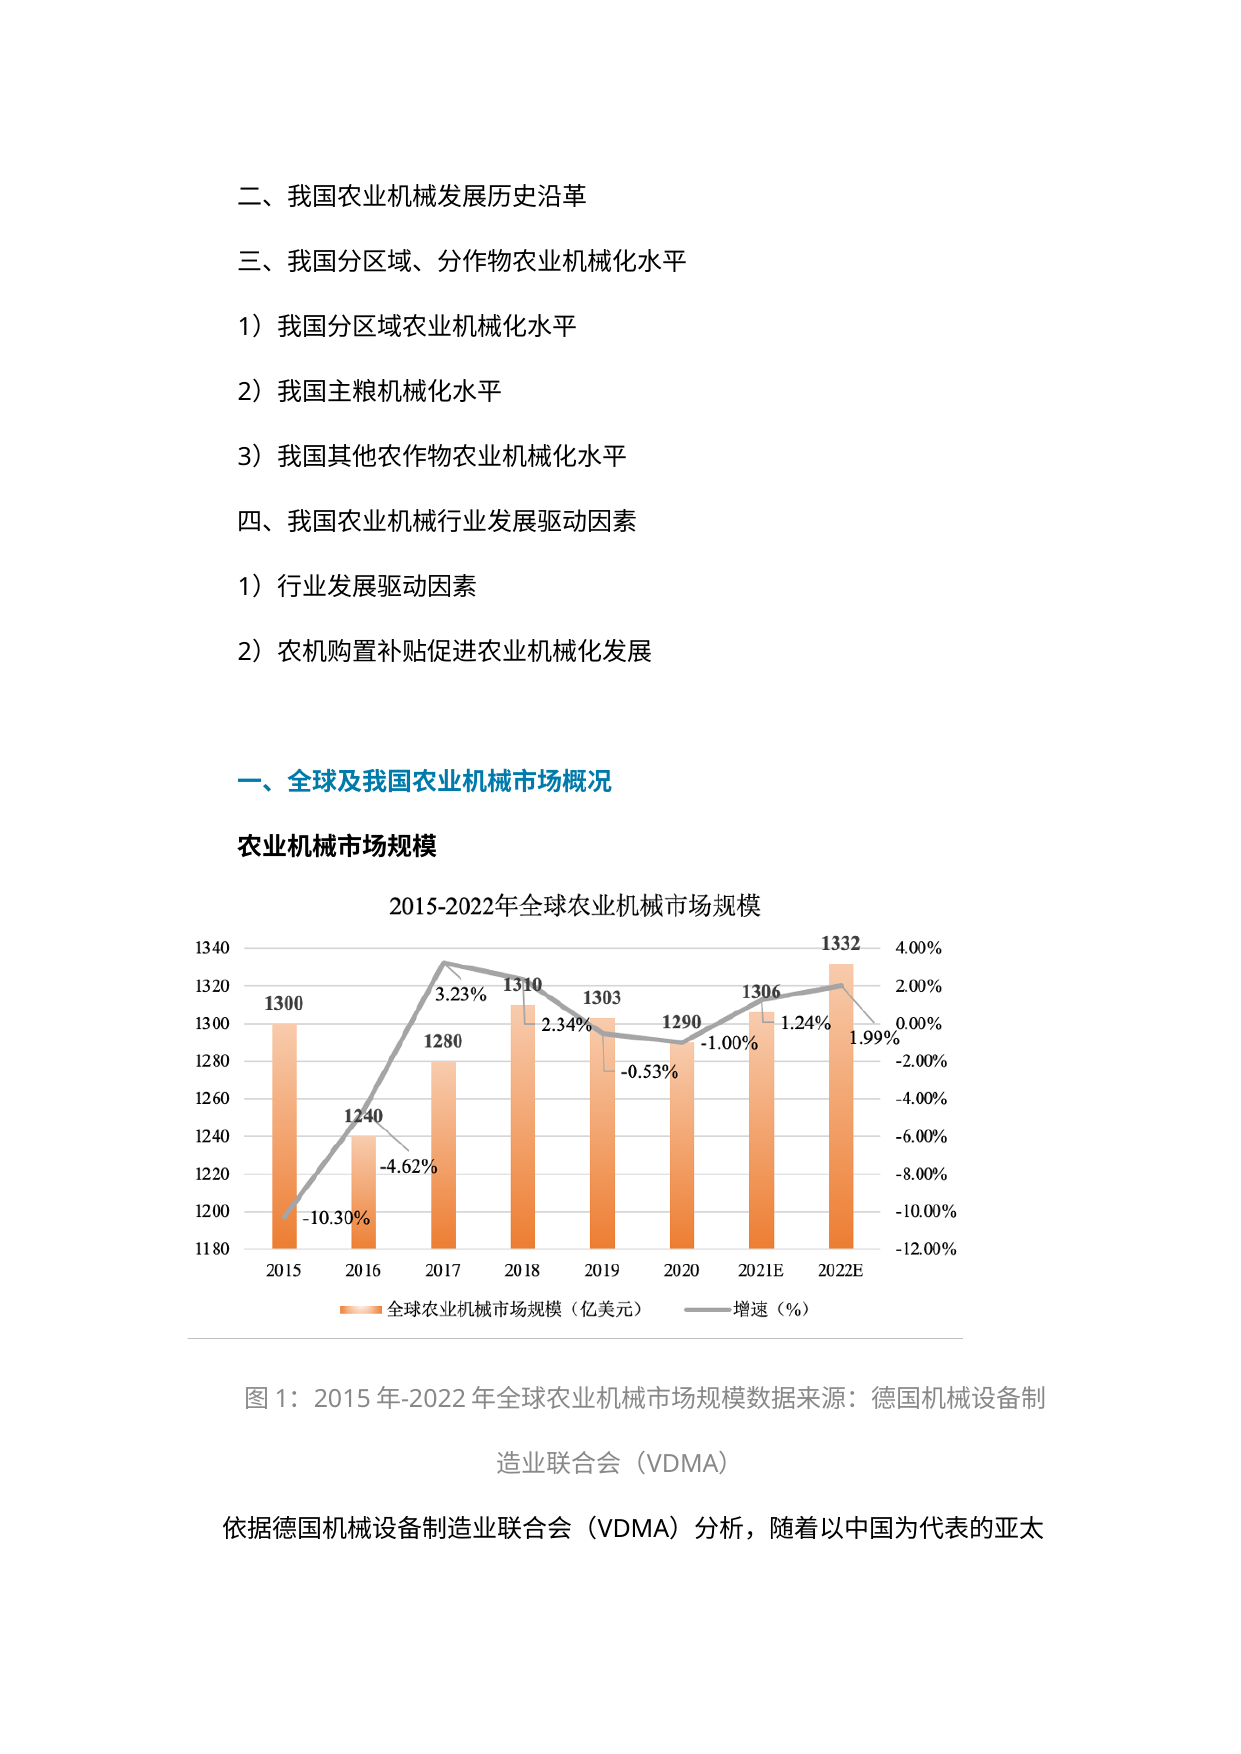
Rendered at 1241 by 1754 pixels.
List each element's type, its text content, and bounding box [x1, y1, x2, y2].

text 三、我国分区域、分作物农业机械化水平 [187, 227, 1053, 292]
text 3）我国其他农作物农业机械化水平 [187, 422, 1053, 487]
picture [187, 877, 963, 1339]
text 1）行业发展驱动因素 [187, 552, 1053, 617]
text 四、我国农业机械行业发展驱动因素 [187, 487, 1053, 552]
text 2）我国主粮机械化水平 [187, 357, 1053, 422]
text 一、全球及我国农业机械市场概况 [187, 747, 1053, 812]
text 1）我国分区域农业机械化水平 [187, 292, 1053, 357]
text 二、我国农业机械发展历史沿革 [187, 162, 1053, 227]
text 2）农机购置补贴促进农业机械化发展 [187, 617, 1053, 682]
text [187, 1364, 1053, 1559]
